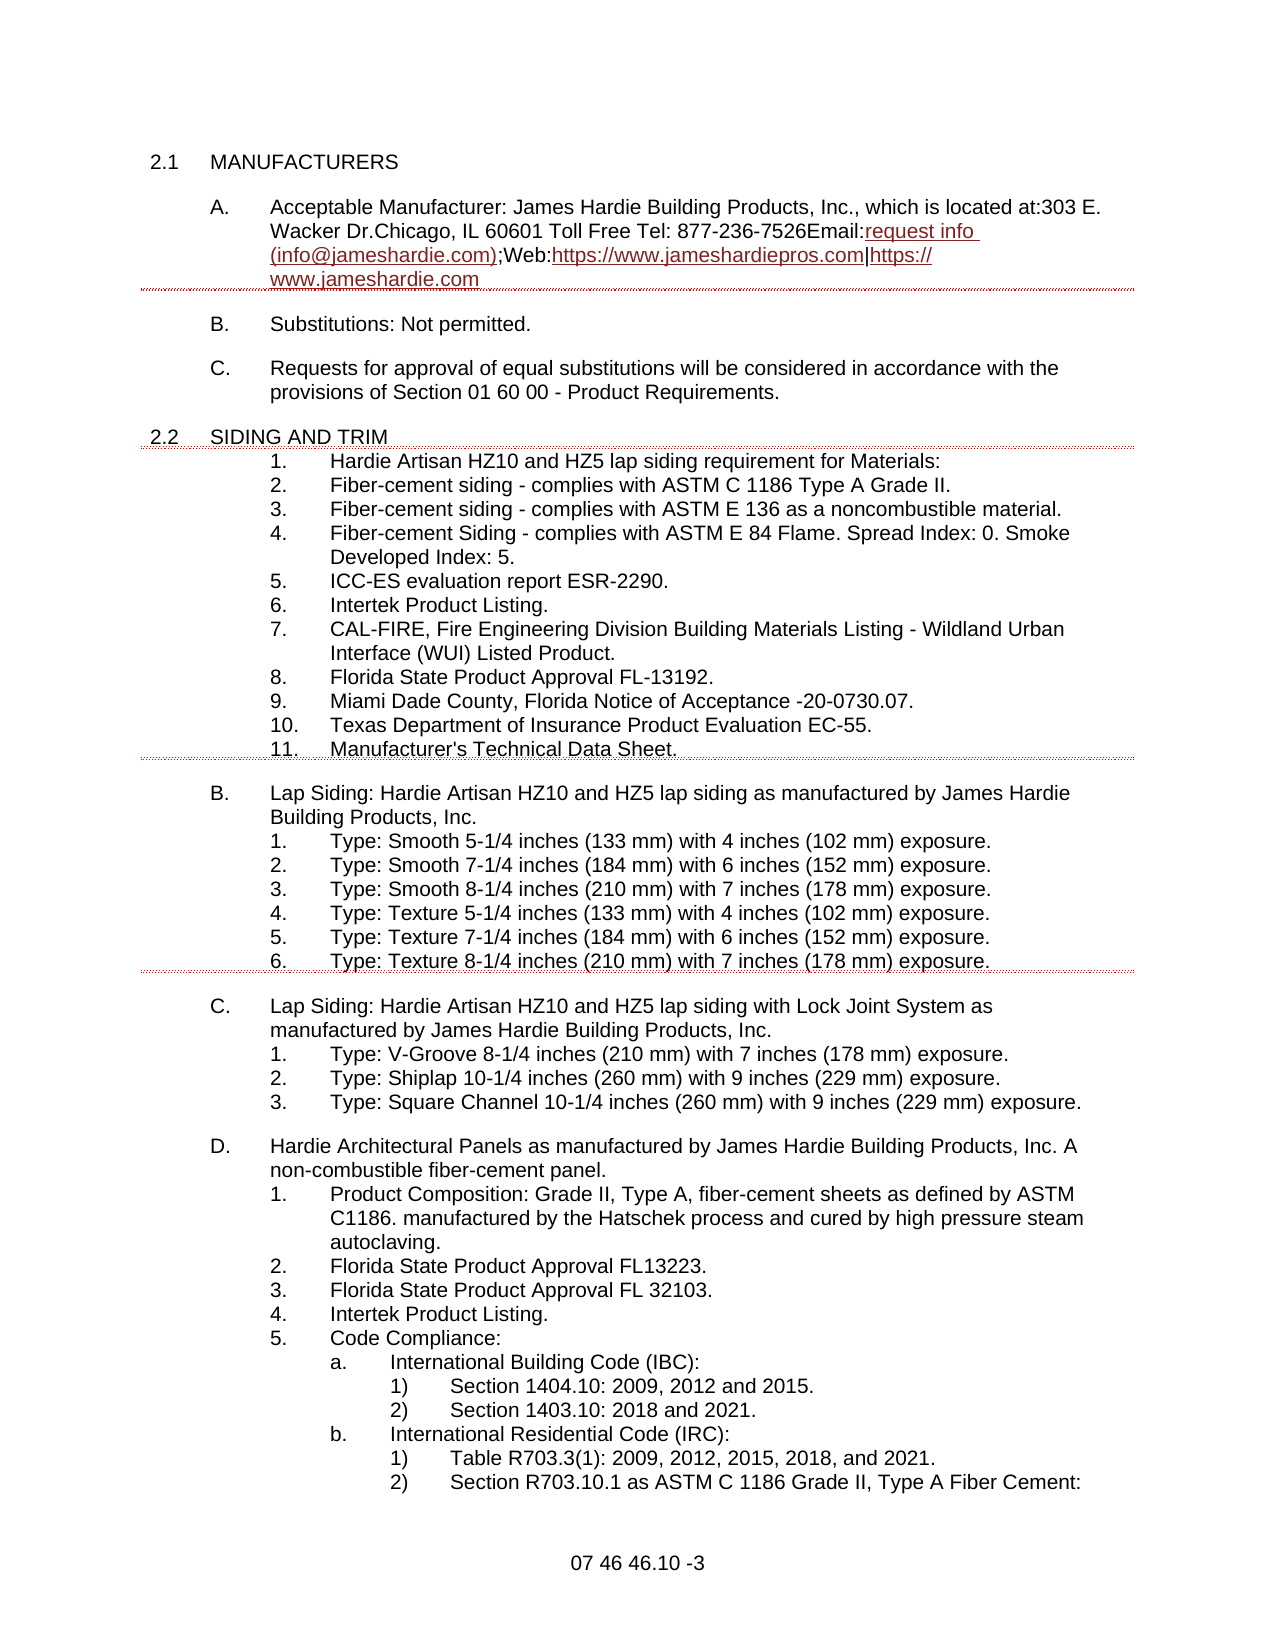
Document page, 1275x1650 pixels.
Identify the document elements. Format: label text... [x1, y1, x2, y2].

list CAL-FIRE, Fire Engineering Division Building Materials Listing - Wildland Urban Interface (WUI) Listed Product. [270, 617, 1125, 664]
list Miami Dade County, Florida Notice of Acceptance -20-0730.07. [270, 688, 1125, 712]
list Type: Smooth 5-1/4 inches (133 mm) with 4 inches (102 mm) exposure. [270, 829, 1125, 853]
list Intertek Product Listing. [270, 1302, 1125, 1326]
list Table R703.3(1): 2009, 2012, 2015, 2018, and 2021. [390, 1446, 1125, 1470]
list Texas Department of Insurance Product Evaluation EC-55. [270, 712, 1125, 736]
list Type: Smooth 7-1/4 inches (184 mm) with 6 inches (152 mm) exposure. [270, 853, 1125, 877]
list International Building Code (IBC): [330, 1350, 1125, 1374]
list Substitutions: Not permitted. [210, 311, 1125, 335]
list Type: Texture 5-1/4 inches (133 mm) with 4 inches (102 mm) exposure. [270, 901, 1125, 925]
list Lap Siding: Hardie Artisan HZ10 and HZ5 lap siding as manufactured by James Hardie Building Products, Inc. [210, 781, 1125, 829]
list Type: Smooth 8-1/4 inches (210 mm) with 7 inches (178 mm) exposure. [270, 877, 1125, 901]
list Acceptable Manufacturer: James Hardie Building Products, Inc., which is located at:303 E. Wacker Dr.Chicago, IL 60601 Toll Free Tel: 877-236-7526Email: request info (info@jameshardie.com);Web: https://www.jameshardiepros.com | https://www.jameshardie.com [210, 195, 1125, 291]
list Fiber-cement siding - complies with ASTM E 136 as a noncombustible material. [270, 497, 1125, 521]
list SIDING AND TRIM [150, 425, 1125, 449]
list Manufacturer's Technical Data Sheet. [270, 736, 1125, 760]
list Type: Texture 8-1/4 inches (210 mm) with 7 inches (178 mm) exposure. [270, 949, 1125, 973]
list Type: Shiplap 10-1/4 inches (260 mm) with 9 inches (229 mm) exposure. [270, 1066, 1125, 1089]
list Type: V-Groove 8-1/4 inches (210 mm) with 7 inches (178 mm) exposure. [270, 1042, 1125, 1066]
list Florida State Product Approval FL13223. [270, 1254, 1125, 1278]
list International Residential Code (IRC): [330, 1422, 1125, 1446]
list MANUFACTURERS [150, 150, 1125, 174]
list Section 1403.10: 2018 and 2021. [390, 1398, 1125, 1422]
list Product Composition: Grade II, Type A, fiber-cement sheets as defined by ASTM C1186. manufactured by the Hatschek process and cured by high pressure steam autoclaving. [270, 1182, 1125, 1254]
list Florida State Product Approval FL 32103. [270, 1278, 1125, 1302]
list Hardie Artisan HZ10 and HZ5 lap siding requirement for Materials: [270, 449, 1125, 473]
list Type: Square Channel 10-1/4 inches (260 mm) with 9 inches (229 mm) exposure. [270, 1089, 1125, 1113]
list Section 1404.10: 2009, 2012 and 2015. [390, 1374, 1125, 1398]
list Hardie Architectural Panels as manufactured by James Hardie Building Products, Inc. A non-combustible fiber-cement panel. [210, 1134, 1125, 1182]
list ICC-ES evaluation report ESR-2290. [270, 569, 1125, 593]
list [390, 1470, 1125, 1494]
list Lap Siding: Hardie Artisan HZ10 and HZ5 lap siding with Lock Joint System as manufactured by James Hardie Building Products, Inc. [210, 994, 1125, 1042]
list Intertek Product Listing. [270, 593, 1125, 617]
list Code Compliance: [270, 1326, 1125, 1350]
list Florida State Product Approval FL-13192. [270, 664, 1125, 688]
list Type: Texture 7-1/4 inches (184 mm) with 6 inches (152 mm) exposure. [270, 925, 1125, 949]
list Fiber-cement Siding - complies with ASTM E 84 Flame. Spread Index: 0. Smoke Developed Index: 5. [270, 521, 1125, 569]
list Fiber-cement siding - complies with ASTM C 1186 Type A Grade II. [270, 473, 1125, 497]
list Requests for approval of equal substitutions will be considered in accordance with the provisions of Section 01 60 00 - Product Requirements. [210, 356, 1125, 404]
